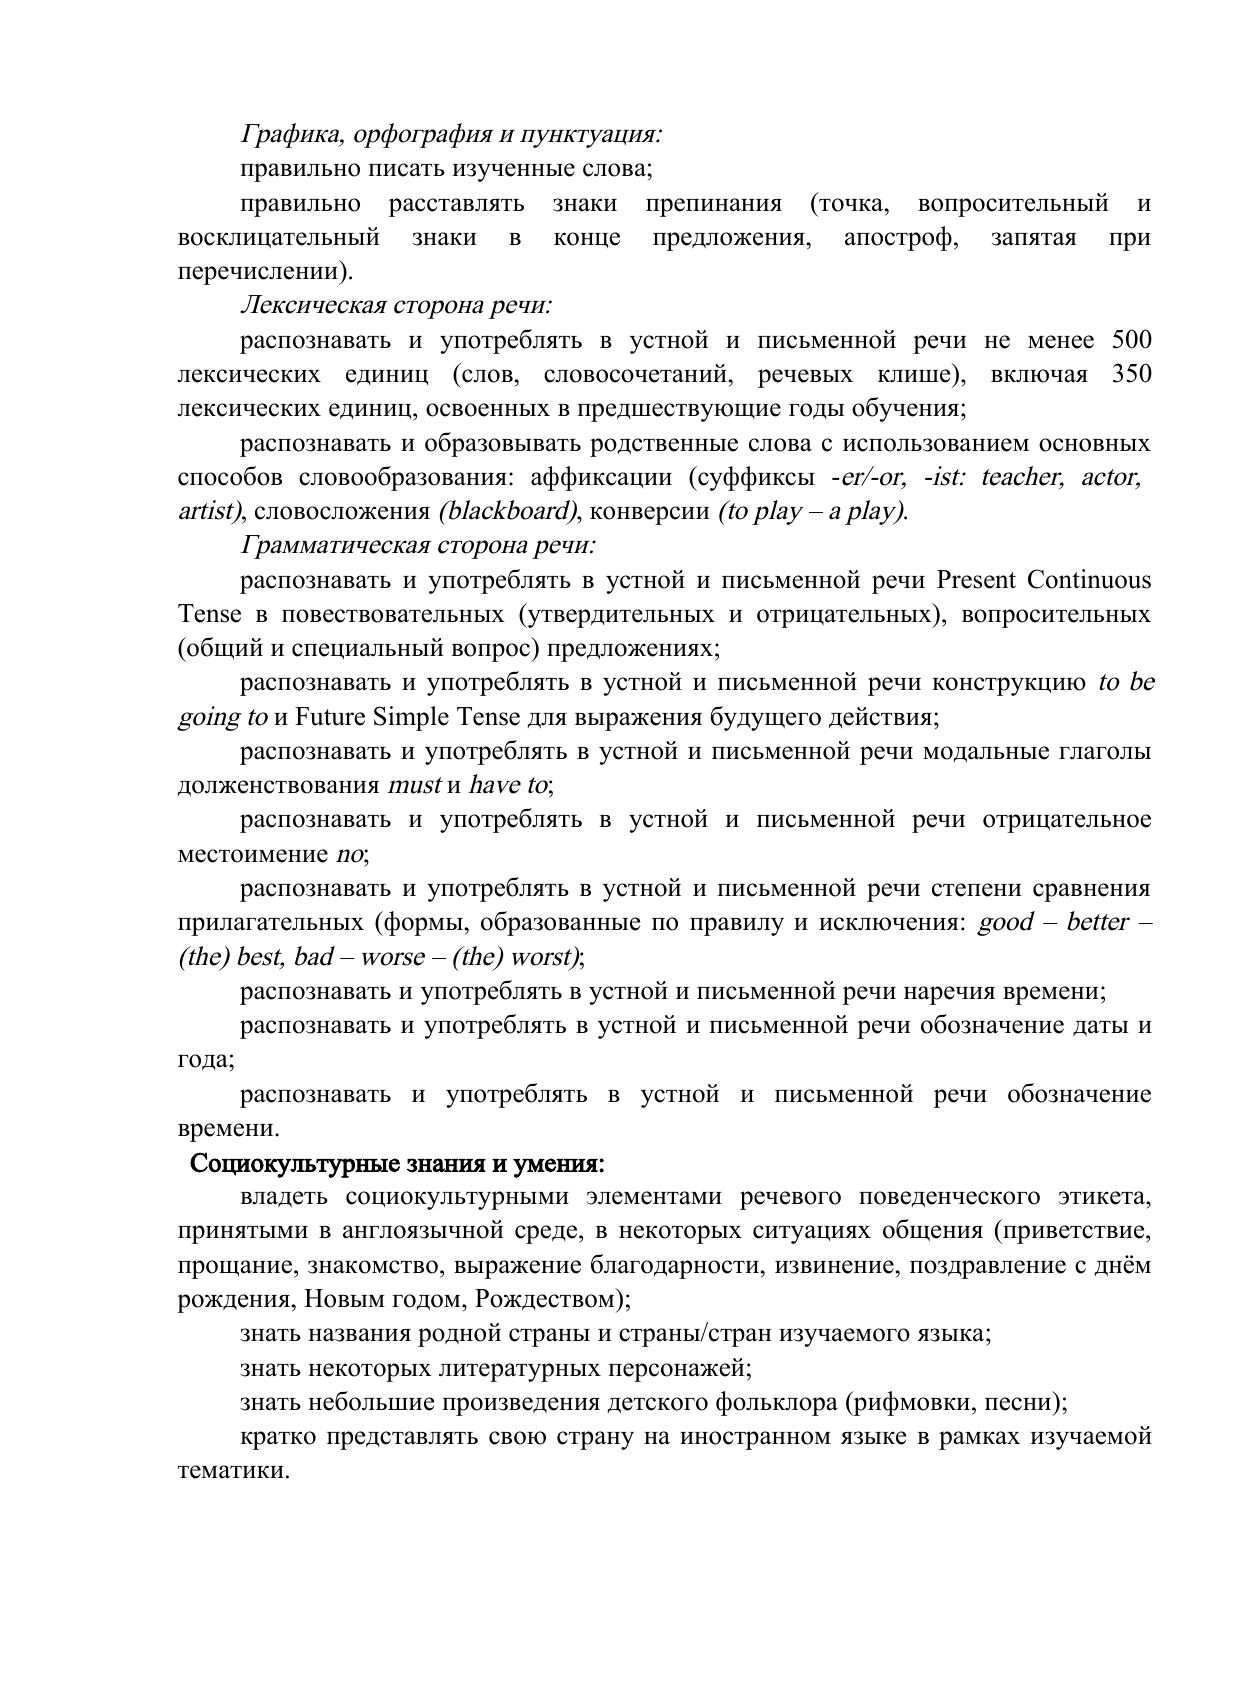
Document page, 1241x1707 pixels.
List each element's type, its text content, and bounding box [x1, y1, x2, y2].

list кратко представлять свою страну на иностранном языке в рамках изучаемой [240, 1421, 1177, 1451]
list тематики. [177, 1455, 1177, 1485]
list going to и Future Simple Tense для выражения будущего действия; [177, 701, 1177, 731]
list рождения, Новым годом, Рождеством); [177, 1284, 1177, 1314]
list Tense в повествовательных (утвердительных и отрицательных), вопросительных [177, 598, 1177, 628]
list прилагательных (формы, образованные по правилу и исключения: good – better – [177, 907, 1177, 937]
list в [508, 221, 546, 251]
list лексических единиц, освоенных в предшествующие годы обучения; [177, 393, 1177, 423]
list Графика, орфография и пунктуация: [240, 118, 1176, 148]
list правильно писать изученные слова; [240, 153, 1176, 183]
list перечислении). [177, 256, 502, 286]
list распознавать и употреблять в устной и письменной речи не менее 500 [240, 324, 1177, 354]
list прощание, знакомство, выражение благодарности, извинение, поздравление с днѐм [177, 1249, 1177, 1279]
list artist), словосложения (blackboard), конверсии (to play – a play). [177, 496, 1177, 526]
list правильно расставлять знаки препинания (точка, вопросительный и [240, 187, 1176, 217]
list восклицательный знаки [177, 221, 502, 251]
list принятыми в англоязычной среде, в некоторых ситуациях общения (приветствие, [177, 1215, 1177, 1245]
list распознавать и употреблять в устной и письменной речи обозначение [240, 1078, 1177, 1108]
list распознавать и употреблять в устной и письменной речи конструкцию to be [240, 667, 1177, 697]
list распознавать и употреблять в устной и письменной речи Present Continuous [240, 564, 1177, 594]
list времени. [177, 1112, 1177, 1142]
list знать небольшие произведения детского фольклора (рифмовки, песни); [240, 1387, 1177, 1416]
list (the) best, bad – worse – (the) worst); [177, 941, 1177, 971]
list знать некоторых литературных персонажей; [240, 1352, 1177, 1382]
list распознавать и употреблять в устной и письменной речи степени сравнения [240, 873, 1177, 902]
list распознавать и образовывать родственные слова с использованием основных [240, 427, 1177, 457]
list распознавать и употреблять в устной и письменной речи наречия времени; [240, 975, 1177, 1005]
list Грамматическая сторона речи: [240, 530, 1177, 560]
list распознавать и употреблять в устной и письменной речи обозначение даты и [240, 1010, 1177, 1039]
list владеть социокультурными элементами речевого поведенческого этикета, [240, 1181, 1177, 1211]
list долженствования must и have to; [177, 770, 1177, 800]
list Социокультурные знания и умения: [190, 1147, 1177, 1177]
list года; [177, 1044, 1177, 1074]
list местоимение no; [177, 838, 1177, 868]
list распознавать и употреблять в устной и письменной речи модальные глаголы [240, 736, 1177, 765]
list лексических единиц (слов, словосочетаний, речевых клише), включая 350 [177, 358, 1177, 388]
list Лексическая сторона речи: [240, 290, 583, 320]
list конце предложения, апостроф, запятая при [553, 221, 1176, 251]
list способов словообразования: аффиксации (суффиксы -er/-or, -ist: teacher, actor, [177, 461, 1177, 491]
list (общий и специальный вопрос) предложениях; [177, 633, 1177, 663]
list знать названия родной страны и страны/стран изучаемого языка; [240, 1318, 1177, 1348]
list распознавать и употреблять в устной и письменной речи отрицательное [240, 804, 1177, 834]
